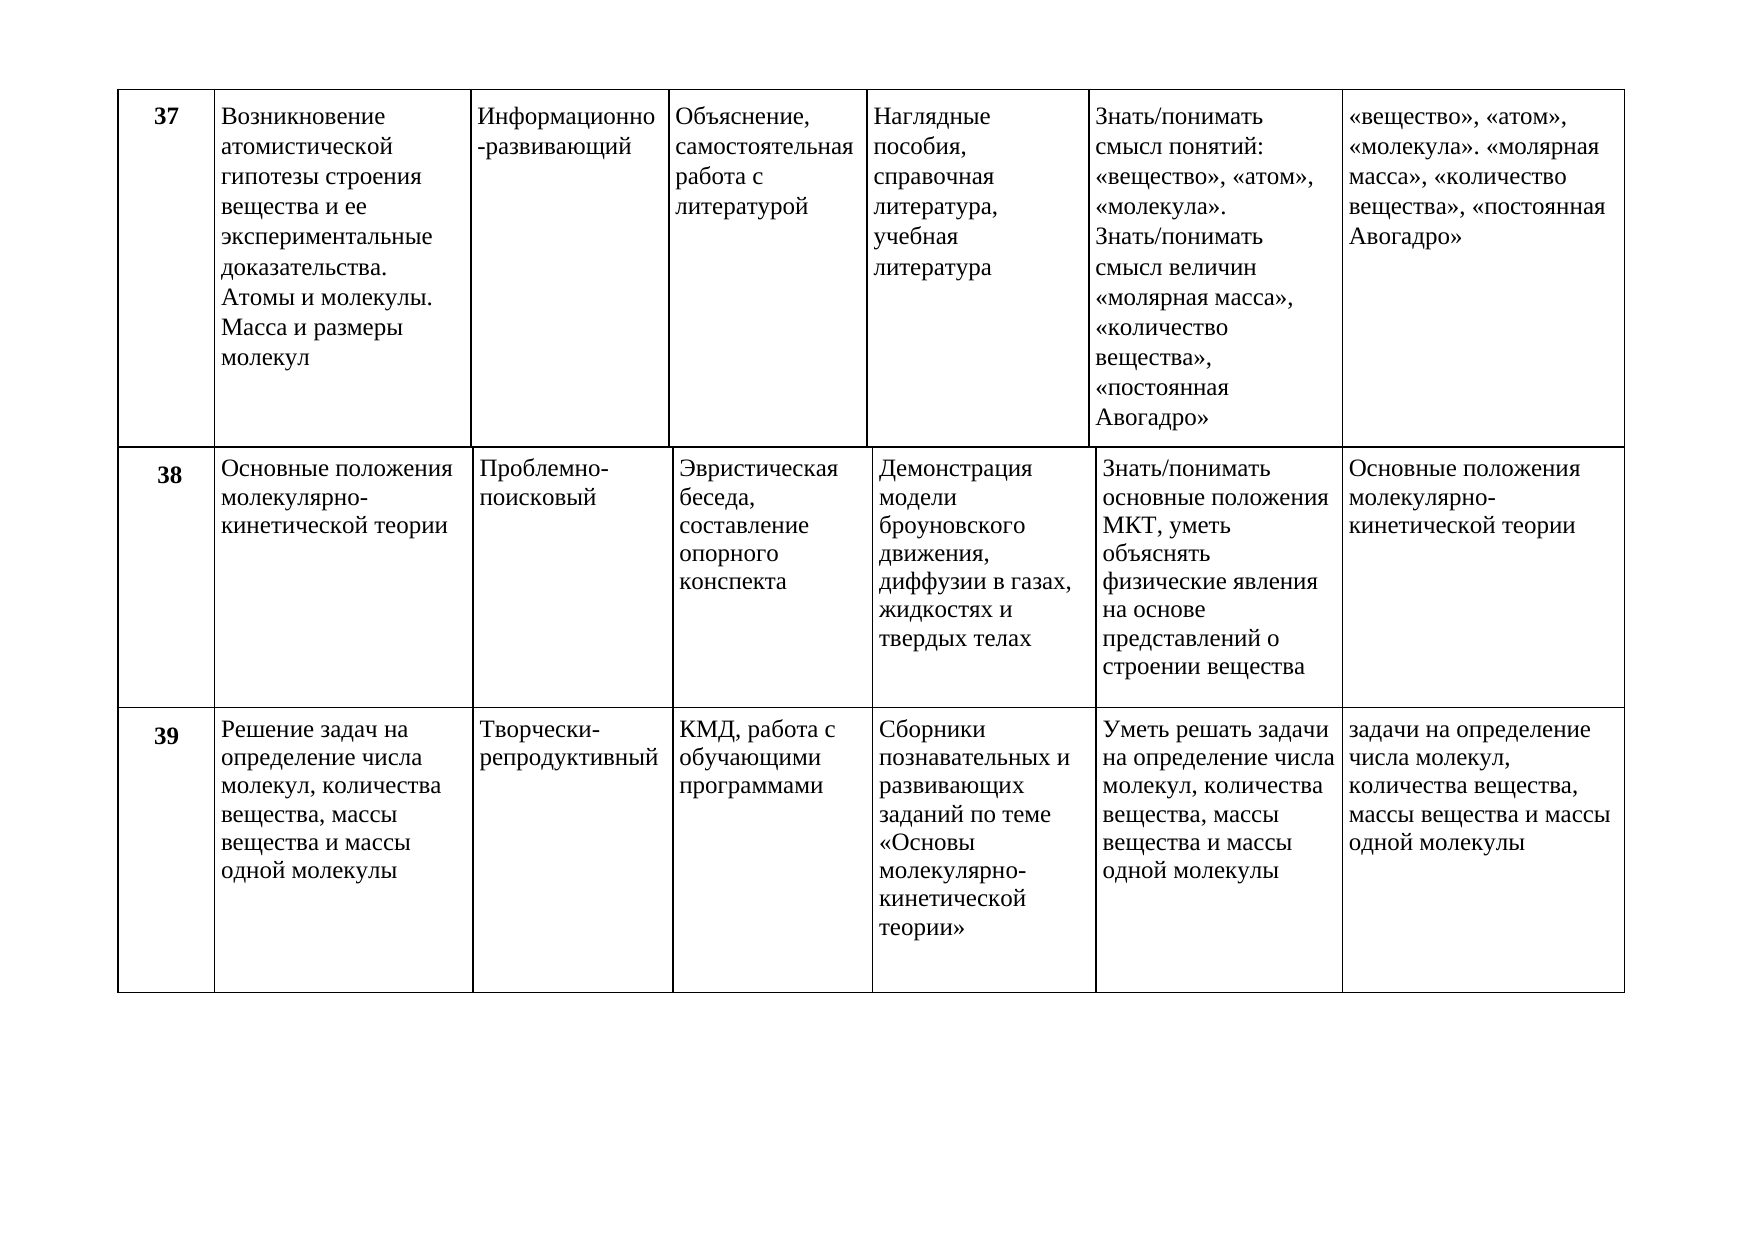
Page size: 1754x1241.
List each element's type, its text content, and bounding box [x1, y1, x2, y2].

table_cell Уметь решать задачи на определение числа молекул, количества вещества, массы вещества и массы одной молекулы [1097, 708, 1342, 992]
table_cell Решение задач на определение числа молекул, количества вещества, массы вещества и массы одной молекулы [215, 708, 472, 992]
table_cell Эвристическая беседа, составление опорного конспекта [674, 448, 872, 707]
table_cell Основные положения молекулярно-кинетической теории [1343, 448, 1624, 707]
table_cell 37 [119, 90, 214, 446]
table_cell Наглядные пособия, справочная литература, учебная литература [868, 90, 1088, 446]
table_cell Демонстрация модели броуновского движения, диффузии в газах, жидкостях и твердых телах [873, 448, 1095, 707]
table_cell Информационно-развивающий [472, 90, 668, 446]
table_cell «вещество», «атом», «молекула». «молярная масса», «количество вещества», «постоянная Авогадро» [1343, 90, 1624, 446]
table_cell 38 [119, 448, 214, 707]
table_cell Основные положения молекулярно-кинетической теории [215, 448, 472, 707]
table_cell Творчески-репродуктивный [474, 708, 672, 992]
table_cell Проблемно-поисковый [474, 448, 672, 707]
table_cell 39 [119, 708, 214, 992]
table_cell КМД, работа с обучающими программами [674, 708, 872, 992]
table_cell Знать/понимать смысл понятий: «вещество», «атом», «молекула». Знать/понимать смысл величин «молярная масса», «количество вещества», «постоянная Авогадро» [1090, 90, 1342, 446]
table_cell Знать/понимать основные положения МКТ, уметь объяснять физические явления на основе представлений о строении вещества [1097, 448, 1342, 707]
table_cell Возникновение атомистической гипотезы строения вещества и ее экспериментальные доказательства. Атомы и молекулы. Масса и размеры молекул [215, 90, 470, 446]
table_cell Сборники познавательных и развивающих заданий по теме «Основы молекулярно-кинетической теории» [873, 708, 1095, 992]
table_cell Объяснение, самостоятельная работа с литературой [670, 90, 866, 446]
table_cell задачи на определение числа молекул, количества вещества, массы вещества и массы одной молекулы [1343, 708, 1624, 992]
